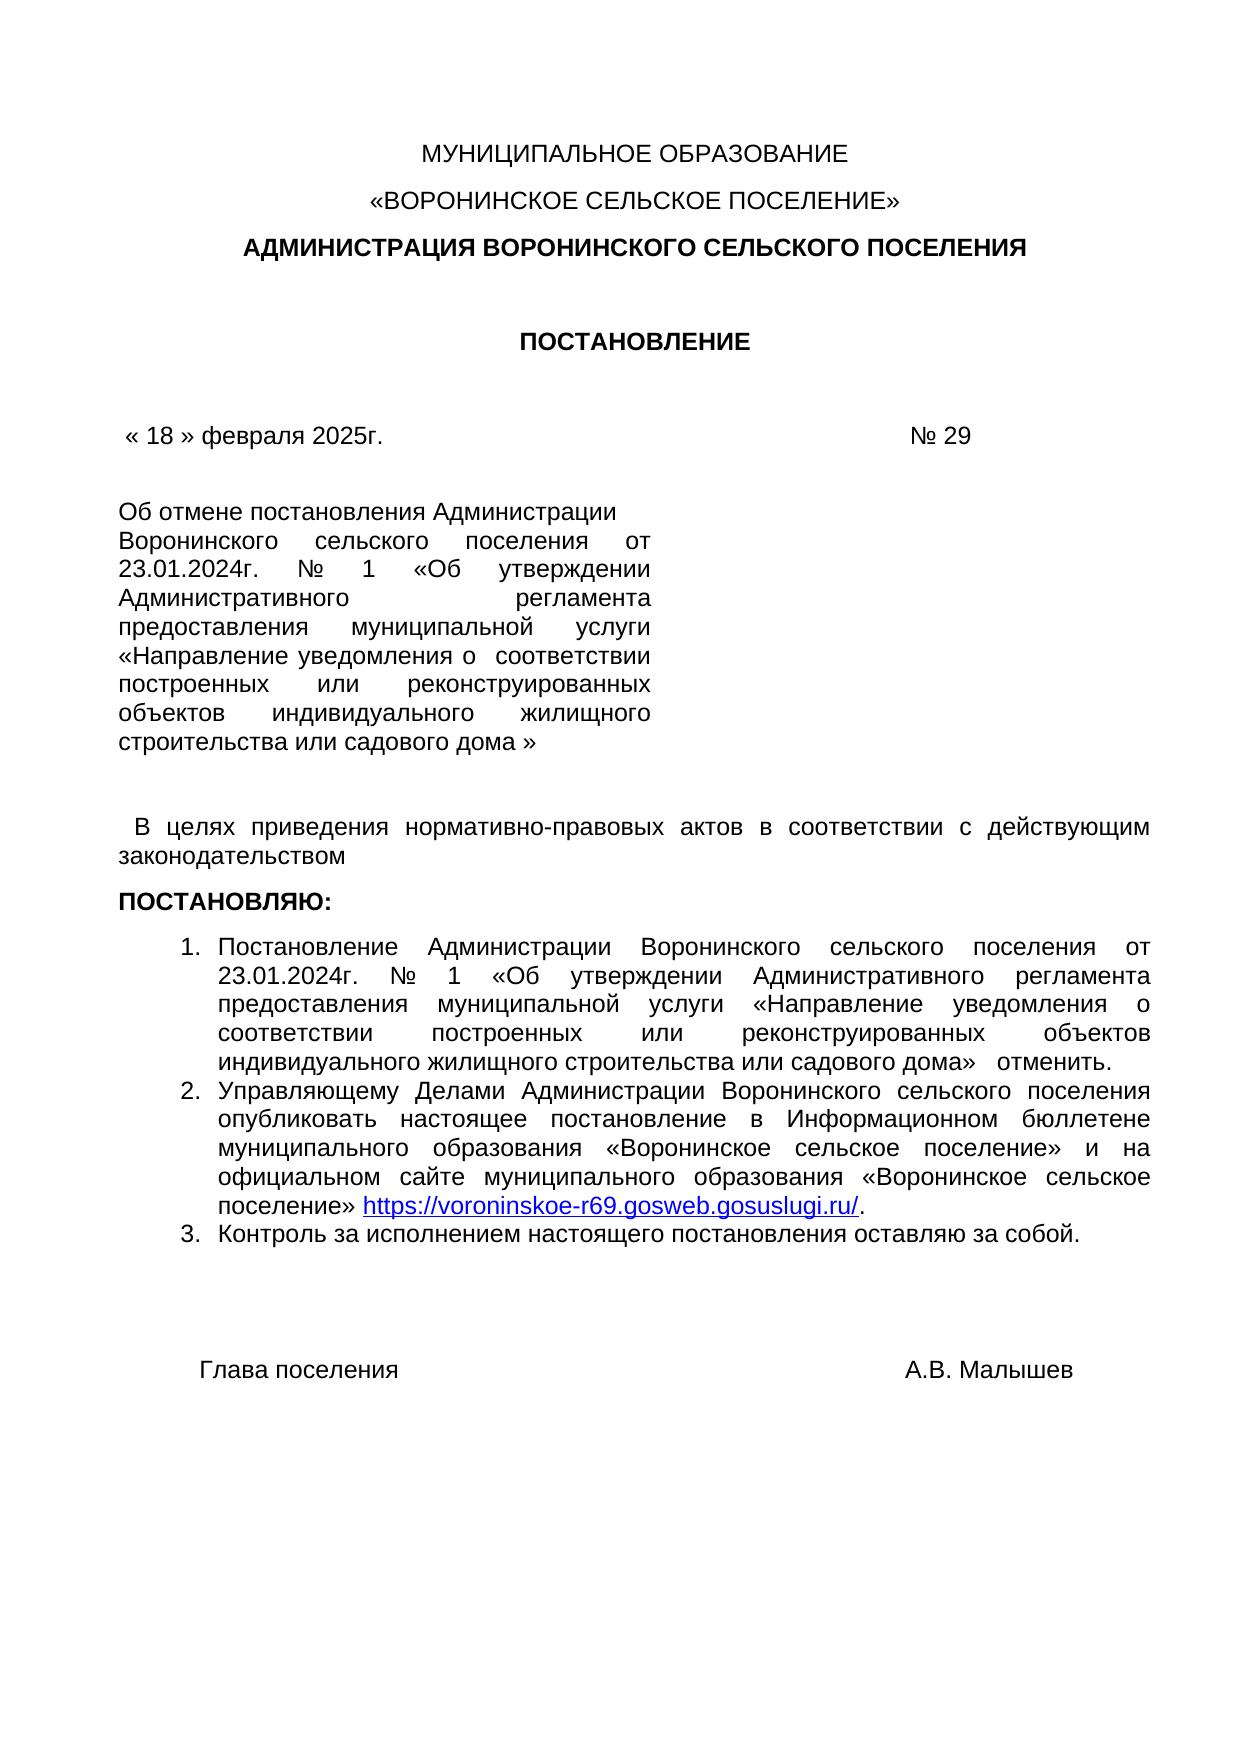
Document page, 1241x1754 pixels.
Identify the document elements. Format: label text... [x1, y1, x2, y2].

text В целях приведения нормативно-правовых актов в соответствии с действующим законодательством [118, 812, 1152, 870]
text МУНИЦИПАЛЬНОЕ ОБРАЗОВАНИЕ [118, 138, 1152, 167]
list Постановление Администрации Воронинского сельского поселения от 23.01.2024г. № 1 «Об утверждении Административного регламента предоставления муниципальной услуги «Направление уведомления о соответствии построенных или реконструированных объектов индивидуального жилищного строительства или садового дома» отменить. [180, 932, 1152, 1076]
list Управляющему Делами Администрации Воронинского сельского поселения опубликовать настоящее постановление в Информационном бюллетене муниципального образования «Воронинское сельское поселение» и на официальном сайте муниципального образования «Воронинское сельское поселение» https://voroninskoe-r69.gosweb.gosuslugi.ru/. [180, 1076, 1152, 1219]
text «ВОРОНИНСКОЕ СЕЛЬСКОЕ ПОСЕЛЕНИЕ» [118, 186, 1152, 214]
list Контроль за исполнением настоящего постановления оставляю за собой. [180, 1219, 1152, 1248]
text ПОСТАНОВЛЕНИЕ [118, 327, 1152, 356]
text Глава поселения А.В. Малышев [118, 1355, 1155, 1384]
text ПОСТАНОВЛЯЮ: [118, 887, 1152, 915]
table_header Об отмене постановления Администрации Воронинского сельского поселения от 23.01.2024г. № 1 «Об утверждении Административного регламента предоставления муниципальной услуги «Направление уведомления о соответствии построенных или реконструированных объектов индивидуального жилищного строительства или садового дома » [107, 497, 662, 784]
text АДМИНИСТРАЦИЯ ВОРОНИНСКОГО СЕЛЬСКОГО ПОСЕЛЕНИЯ [118, 233, 1152, 261]
text « 18 » февраля 2025г. № 29 [118, 421, 1152, 450]
